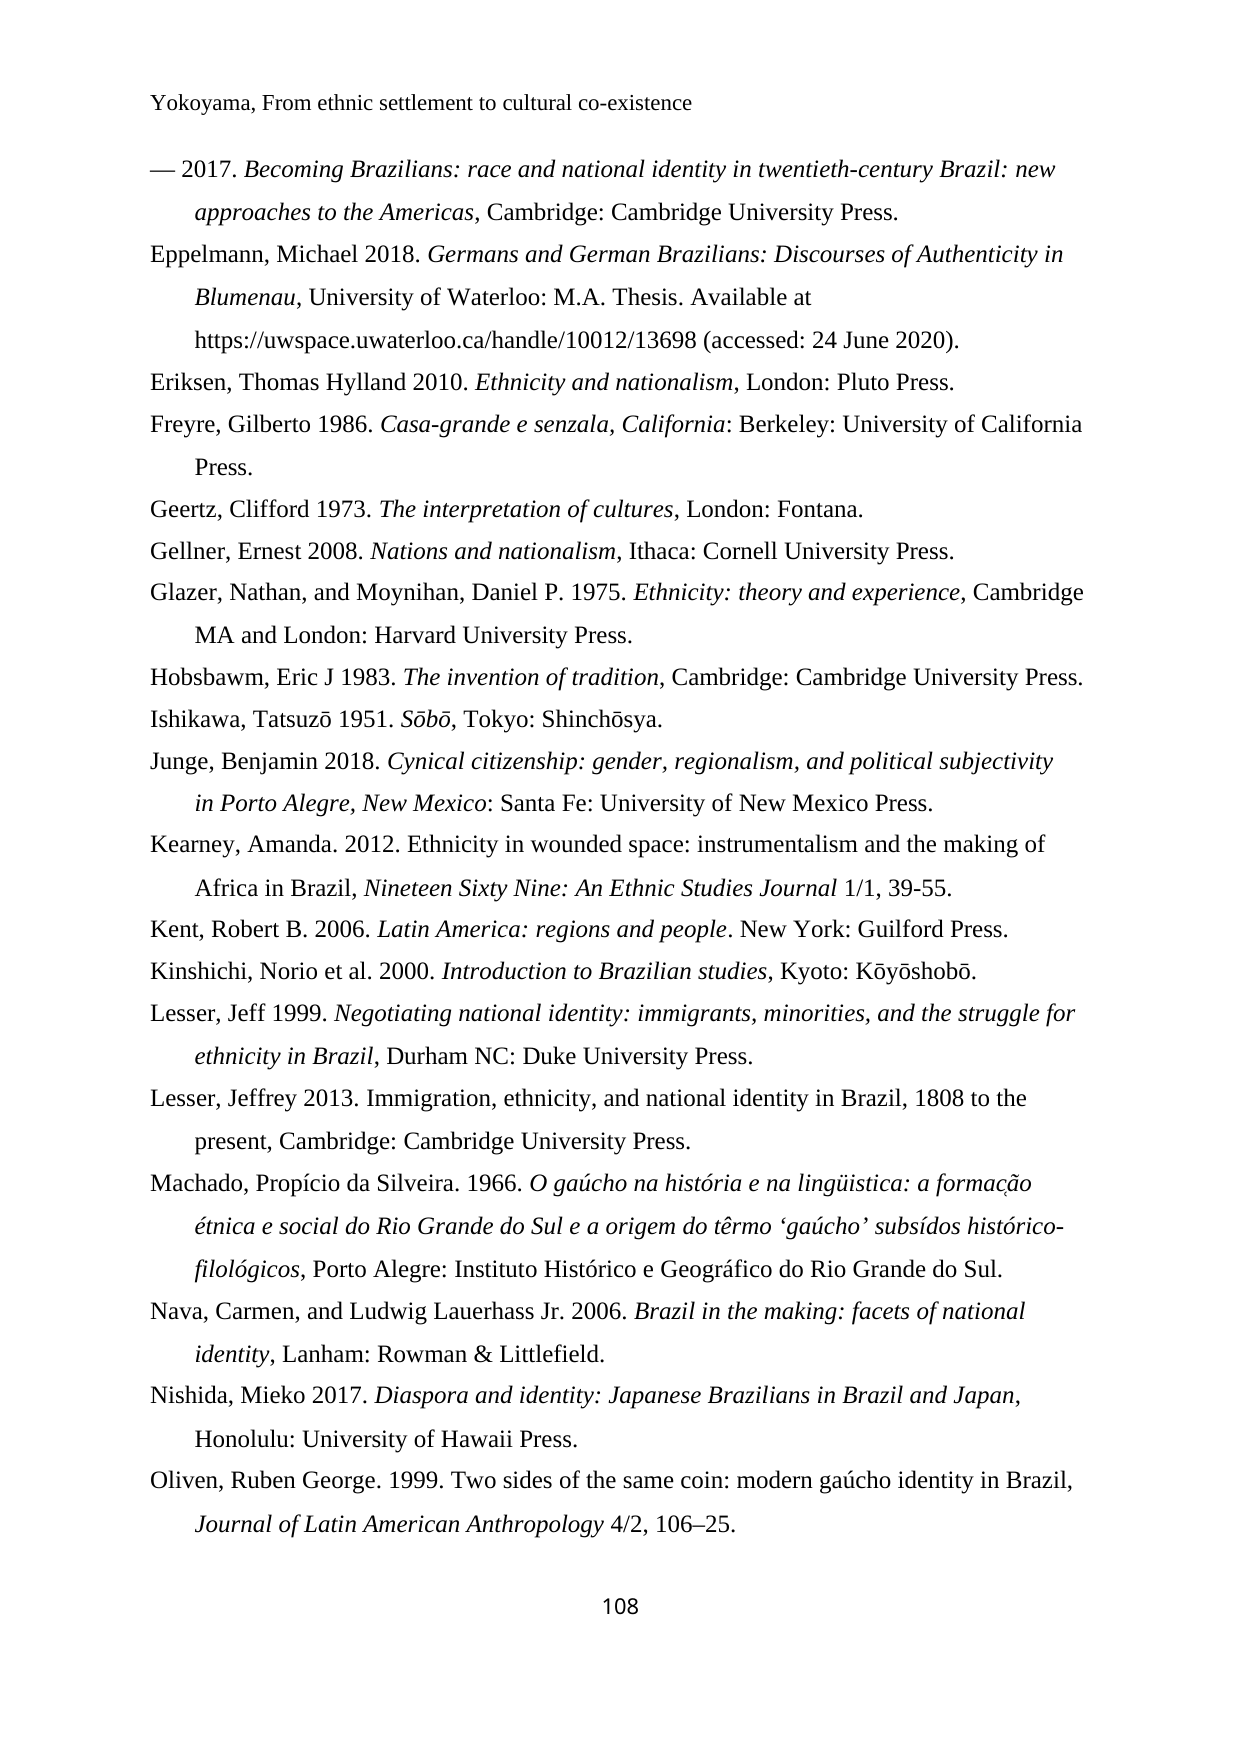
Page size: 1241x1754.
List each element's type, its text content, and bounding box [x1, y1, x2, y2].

text Oliven, Ruben George. 1999. Two sides of the same coin: modern gaúcho identity in Brazil, Journal of Latin American Anthropology 4/2, 106–25. [150, 1461, 1090, 1542]
text Nava, Carmen, and Ludwig Lauerhass Jr. 2006. Brazil in the making: facets of national identity, Lanham: Rowman & Littlefield. [150, 1291, 1090, 1372]
text Lesser, Jeff 1999. Negotiating national identity: immigrants, minorities, and the struggle for ethnicity in Brazil, Durham NC: Duke University Press. [150, 993, 1090, 1074]
text — 2017. Becoming Brazilians: race and national identity in twentieth-century Brazil: new approaches to the Americas, Cambridge: Cambridge University Press. [150, 150, 1090, 231]
text Kinshichi, Norio et al. 2000. Introduction to Brazilian studies, Kyoto: Kōyōshobō. [150, 952, 1090, 989]
text Eppelmann, Michael 2018. Germans and German Brazilians: Discourses of Authenticity in Blumenau, University of Waterloo: M.A. Thesis. Available at https://uwspace.uwaterloo.ca/handle/10012/13698 (accessed: 24 June 2020). [150, 235, 1090, 359]
text Lesser, Jeffrey 2013. Immigration, ethnicity, and national identity in Brazil, 1808 to the present, Cambridge: Cambridge University Press. [150, 1078, 1090, 1159]
text Junge, Benjamin 2018. Cynical citizenship: gender, regionalism, and political subjectivity [150, 742, 1090, 779]
text Eriksen, Thomas Hylland 2010. Ethnicity and nationalism, London: Pluto Press. [150, 363, 1090, 400]
text Gellner, Ernest 2008. Nations and nationalism, Ithaca: Cornell University Press. [150, 531, 1090, 569]
text Nishida, Mieko 2017. Diaspora and identity: Japanese Brazilians in Brazil and Japan, Honolulu: University of Hawaii Press. [150, 1376, 1090, 1457]
text Hobsbawm, Eric J 1983. The invention of tradition, Cambridge: Cambridge University Press. [150, 658, 1090, 696]
text Kearney, Amanda. 2012. Ethnicity in wounded space: instrumentalism and the making of Africa in Brazil, Nineteen Sixty Nine: An Ethnic Studies Journal 1/1, 39-55. [150, 825, 1090, 906]
text Ishikawa, Tatsuzō 1951. Sōbō, Tokyo: Shinchōsya. [150, 700, 1090, 737]
text in Porto Alegre, New Mexico: Santa Fe: University of New Mexico Press. [150, 783, 1090, 821]
text Kent, Robert B. 2006. Latin America: regions and people. New York: Guilford Press. [150, 910, 1090, 947]
text Geertz, Clifford 1973. The interpretation of cultures, London: Fontana. [150, 489, 1090, 527]
text Freyre, Gilberto 1986. Casa-grande e senzala, California: Berkeley: University of California Press. [150, 405, 1090, 485]
text Glazer, Nathan, and Moynihan, Daniel P. 1975. Ethnicity: theory and experience, Cambridge MA and London: Harvard University Press. [150, 573, 1090, 654]
text Machado, Propício da Silveira. 1966. O gaúcho na história e na lingüistica: a formac̜ão étnica e social do Rio Grande do Sul e a origem do têrmo ‘gaúcho’ subsídos histórico-filológicos, Porto Alegre: Instituto Histórico e Geográfico do Rio Grande do Sul. [150, 1163, 1090, 1287]
